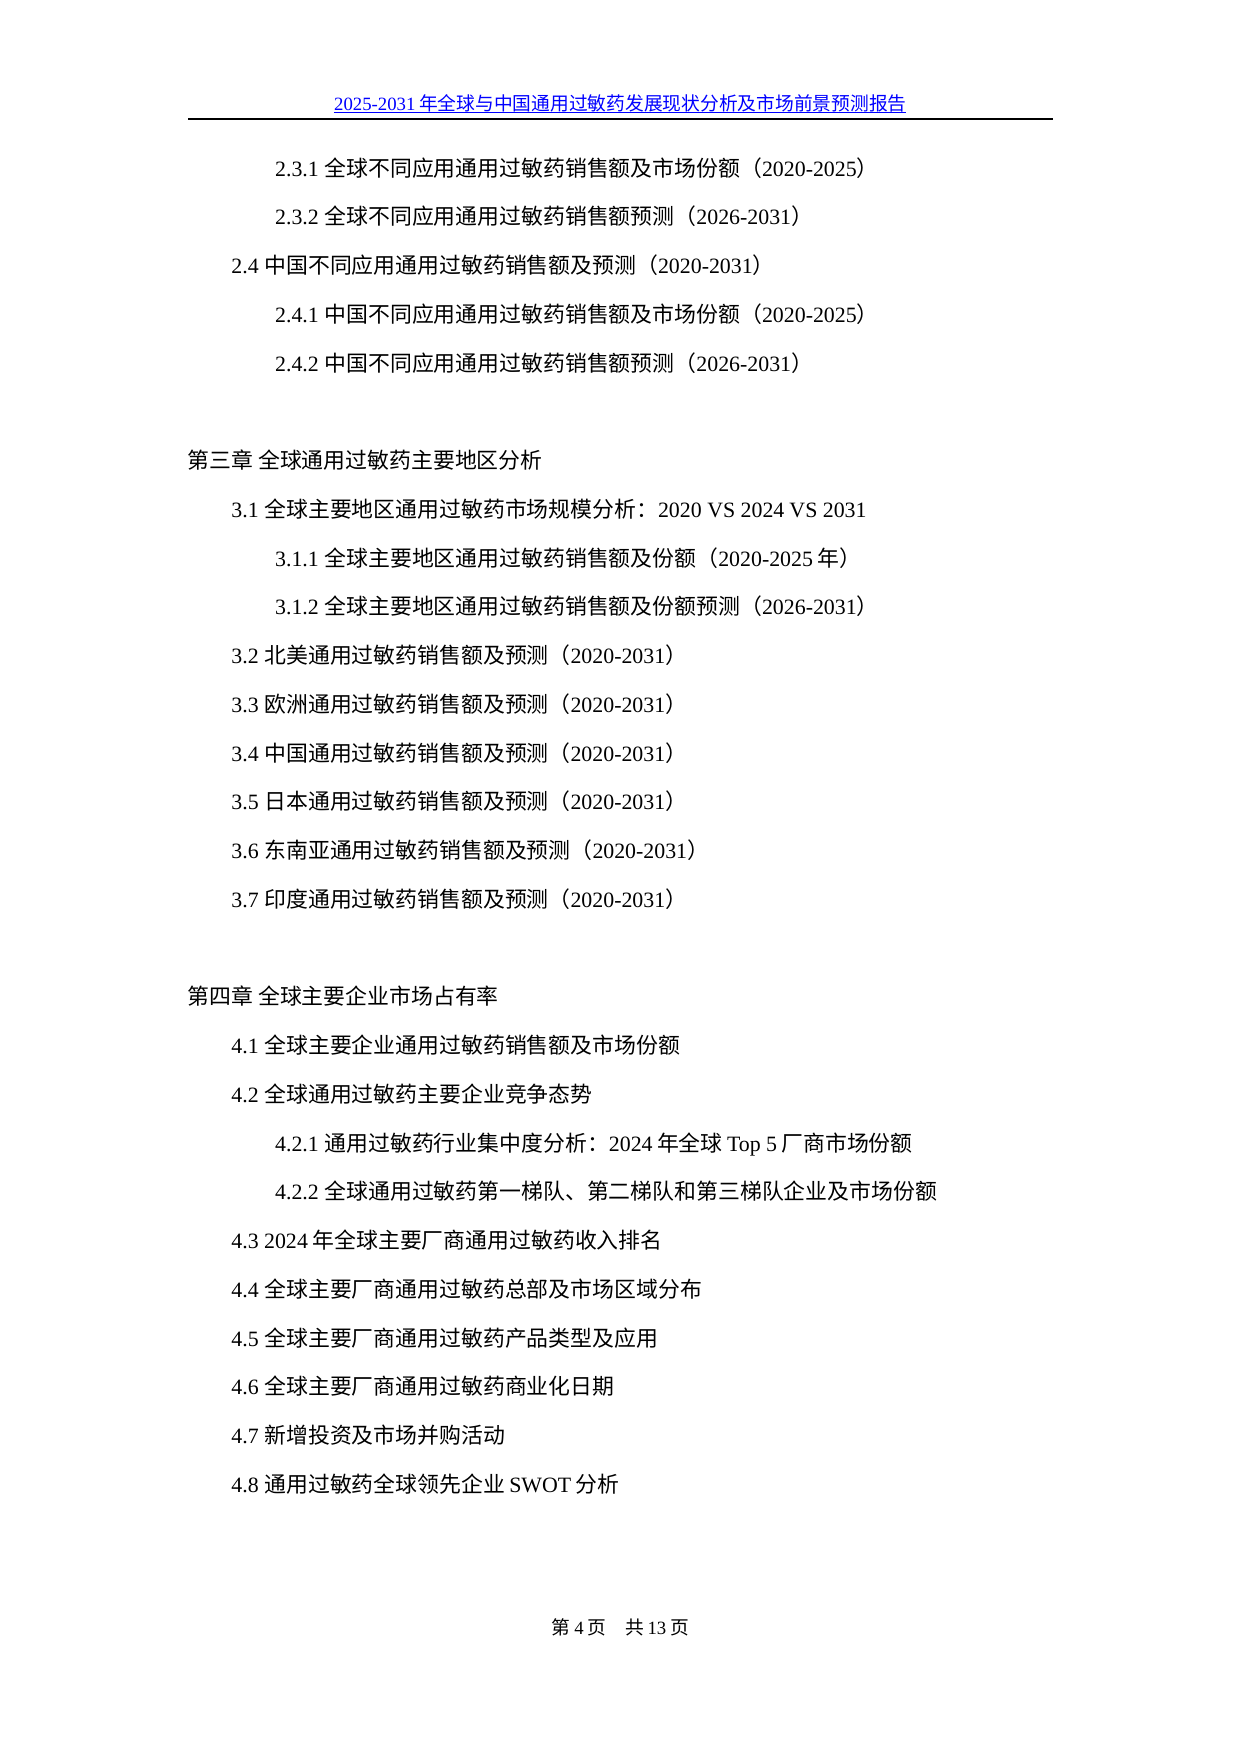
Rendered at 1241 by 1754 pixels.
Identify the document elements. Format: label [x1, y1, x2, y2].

text [187, 150, 1053, 1499]
